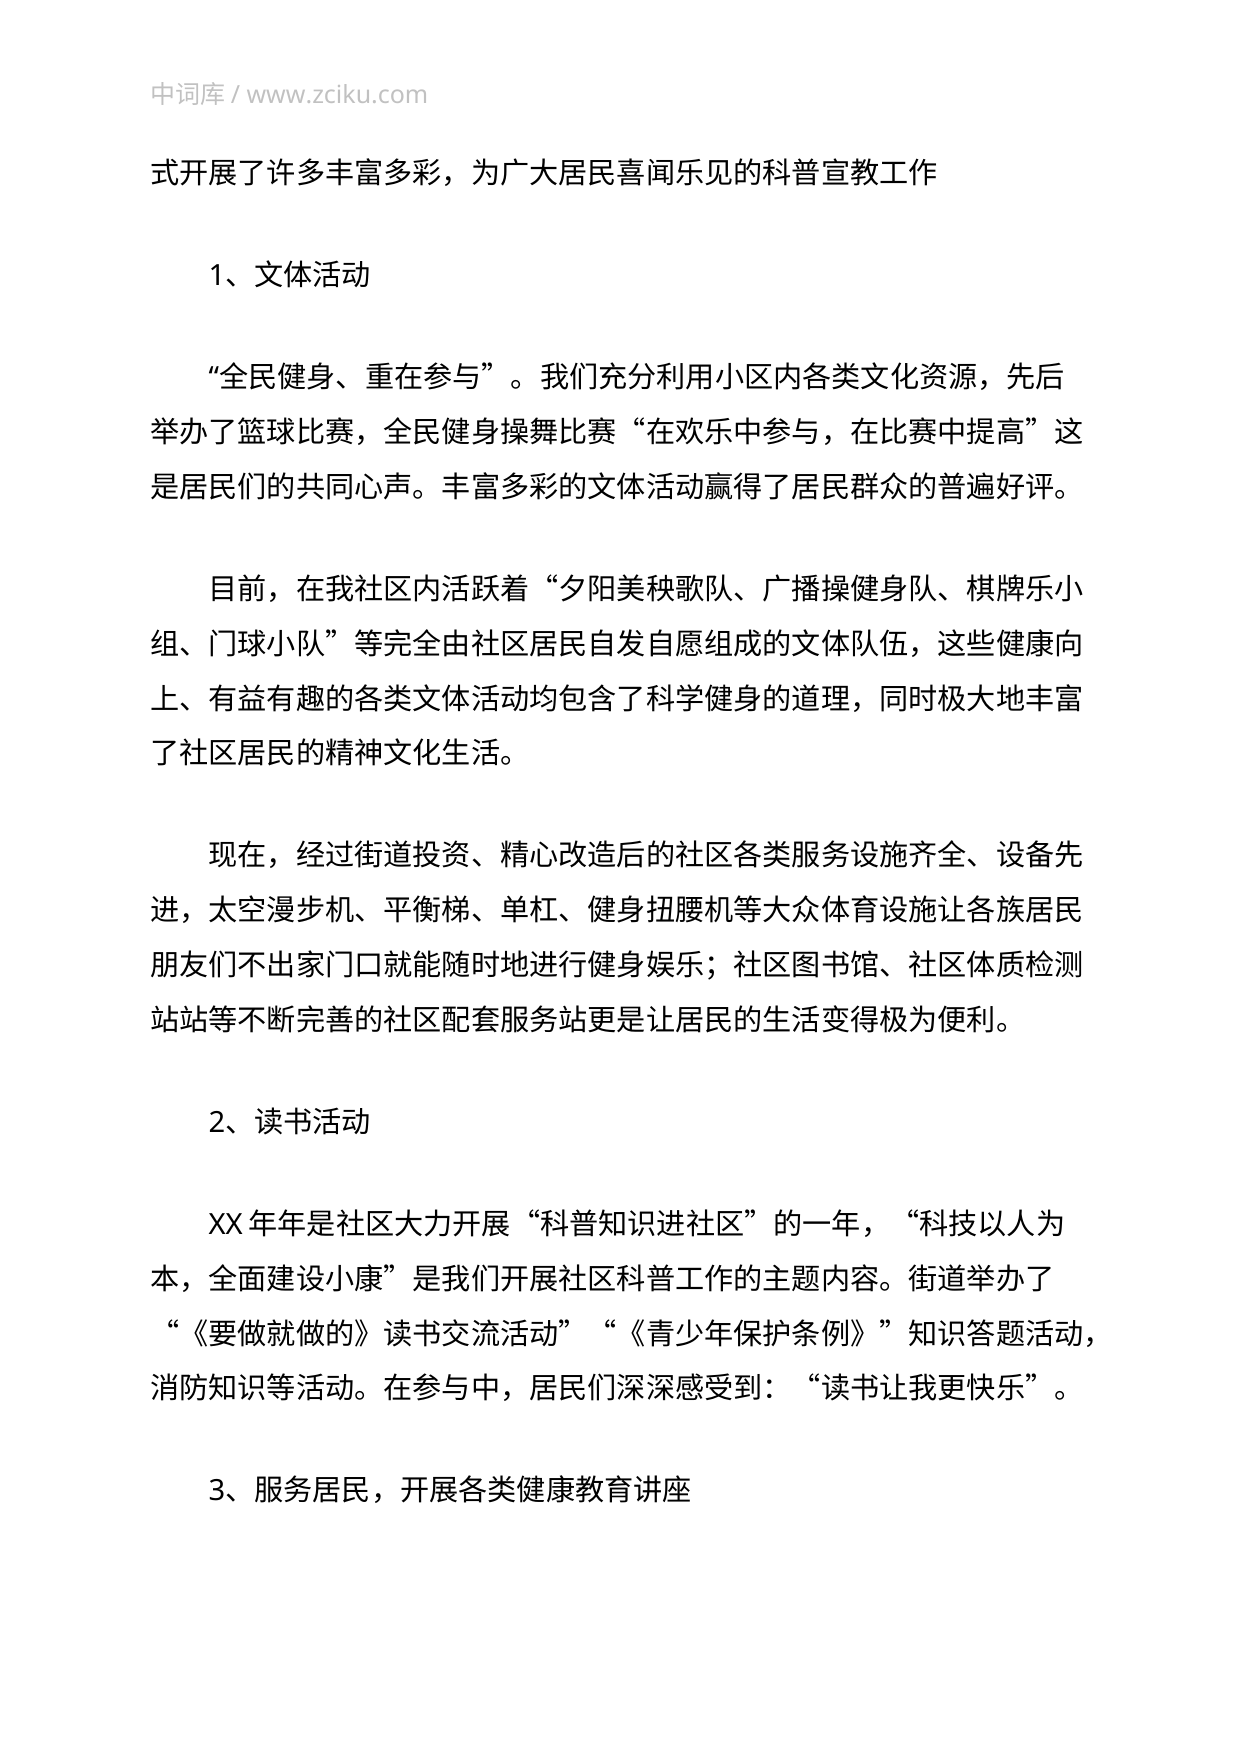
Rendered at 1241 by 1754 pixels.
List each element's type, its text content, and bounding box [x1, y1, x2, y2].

text 2、读书活动 [150, 1098, 1090, 1141]
text 3、服务居民，开展各类健康教育讲座 [150, 1467, 1090, 1509]
text 目前，在我社区内活跃着“夕阳美秧歌队、广播操健身队、棋牌乐小组、门球小队”等完全由社区居民自发自愿组成的文体队伍，这些健康向上、有益有趣的各类文体活动均包含了科学健身的道理，同时极大地丰富了社区居民的精神文化生活。 [150, 565, 1090, 772]
text “全民健身、重在参与”。我们充分利用小区内各类文化资源，先后举办了篮球比赛，全民健身操舞比赛“在欢乐中参与，在比赛中提高”这是居民们的共同心声。丰富多彩的文体活动赢得了居民群众的普遍好评。 [150, 354, 1090, 506]
text 1、文体活动 [150, 252, 1090, 294]
text XX年年是社区大力开展“科普知识进社区”的一年，“科技以人为本，全面建设小康”是我们开展社区科普工作的主题内容。街道举办了“《要做就做的》读书交流活动”“《青少年保护条例》”知识答题活动，消防知识等活动。在参与中，居民们深深感受到：“读书让我更快乐”。 [150, 1200, 1090, 1407]
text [150, 150, 1090, 192]
text 现在，经过街道投资、精心改造后的社区各类服务设施齐全、设备先进，太空漫步机、平衡梯、单杠、健身扭腰机等大众体育设施让各族居民朋友们不出家门口就能随时地进行健身娱乐；社区图书馆、社区体质检测站站等不断完善的社区配套服务站更是让居民的生活变得极为便利。 [150, 832, 1090, 1039]
